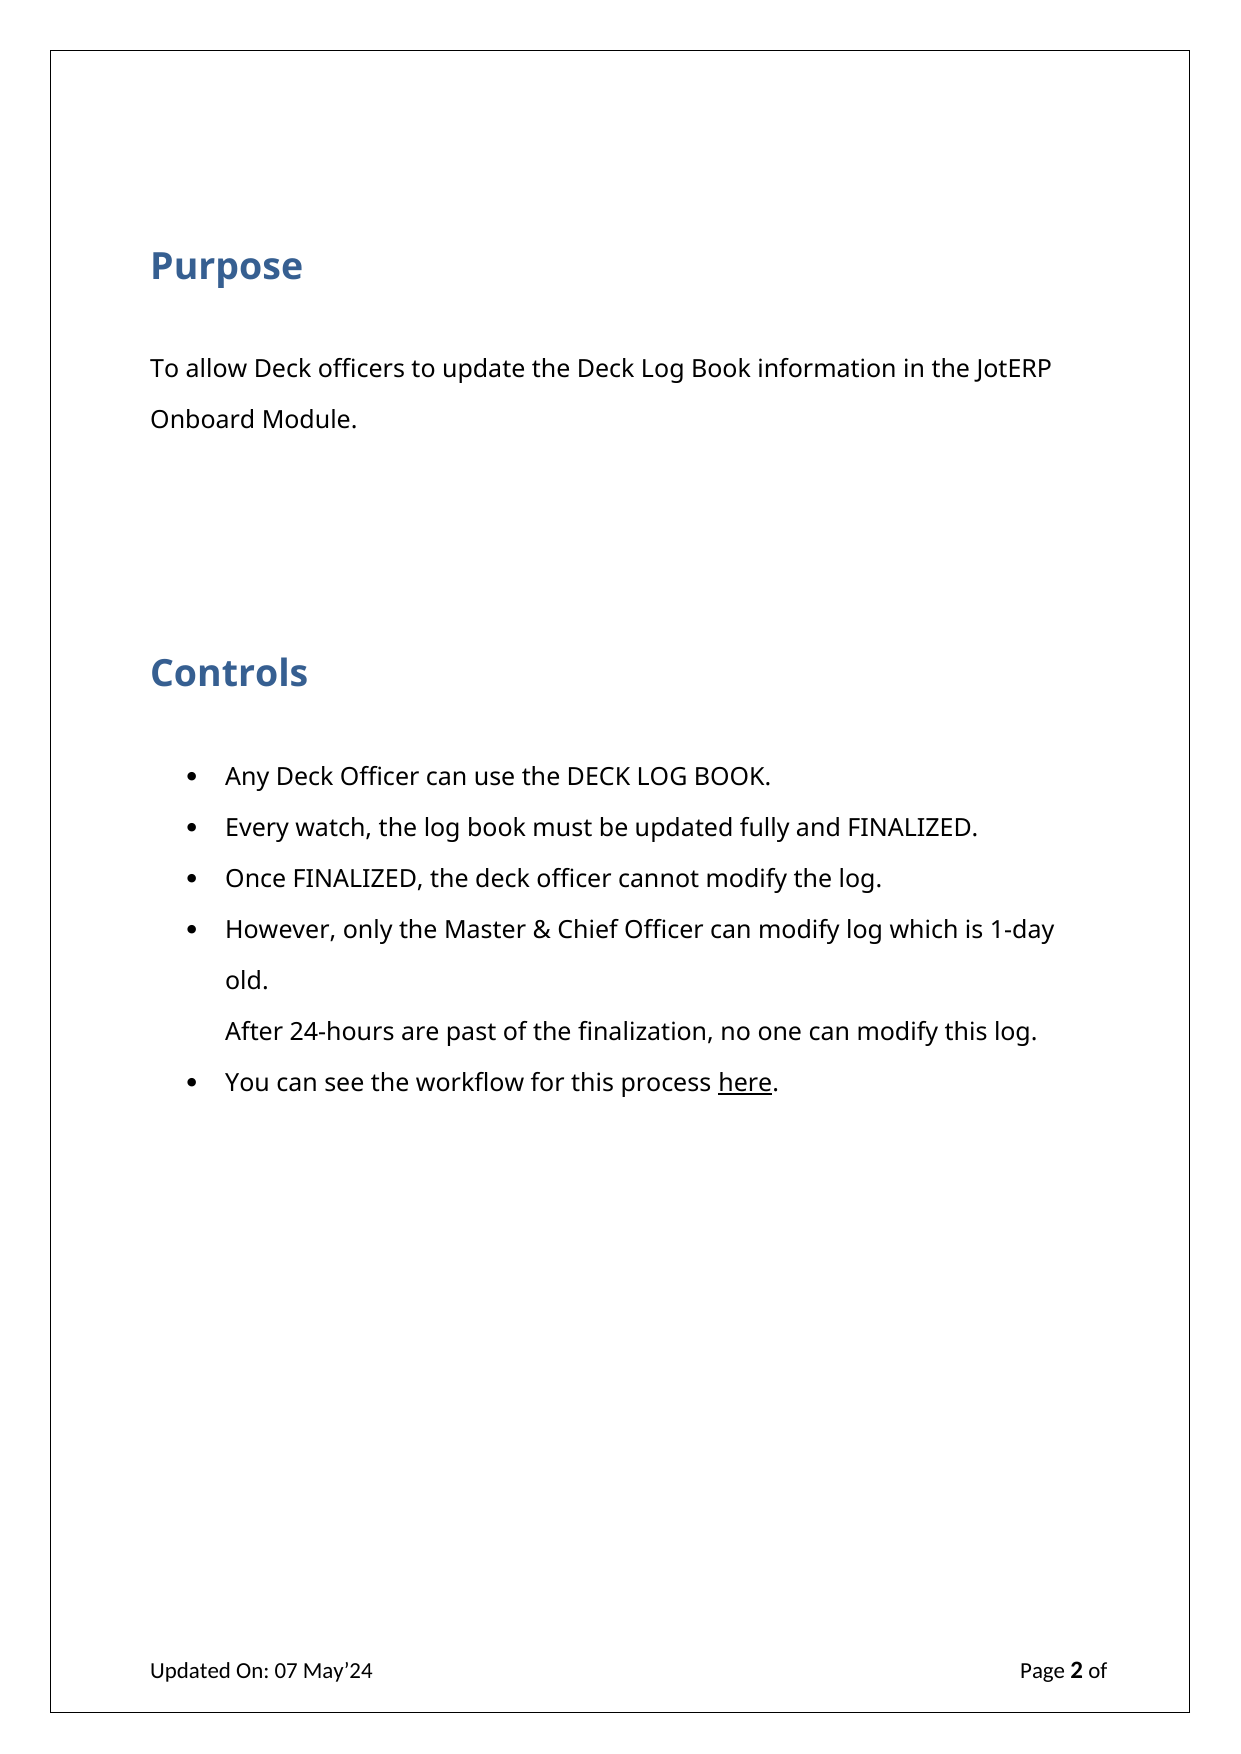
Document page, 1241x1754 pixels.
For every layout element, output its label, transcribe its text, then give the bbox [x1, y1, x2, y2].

list Once FINALIZED, the deck officer cannot modify the log. [187, 860, 1090, 894]
list Every watch, the log book must be updated fully and FINALIZED. [187, 809, 1090, 843]
list You can see the workflow for this process here. [187, 1064, 1090, 1099]
text To allow Deck officers to update the Deck Log Book information in the JotERP Onboard Module. [150, 351, 1090, 436]
list However, only the Master & Chief Officer can modify log which is 1-day old. [187, 911, 1090, 997]
list After 24-hours are past of the finalization, no one can modify this log. [225, 1013, 1090, 1048]
list Any Deck Officer can use the DECK LOG BOOK. [187, 758, 1090, 792]
subtitle Controls [150, 647, 1090, 698]
subtitle Purpose [150, 239, 1090, 290]
